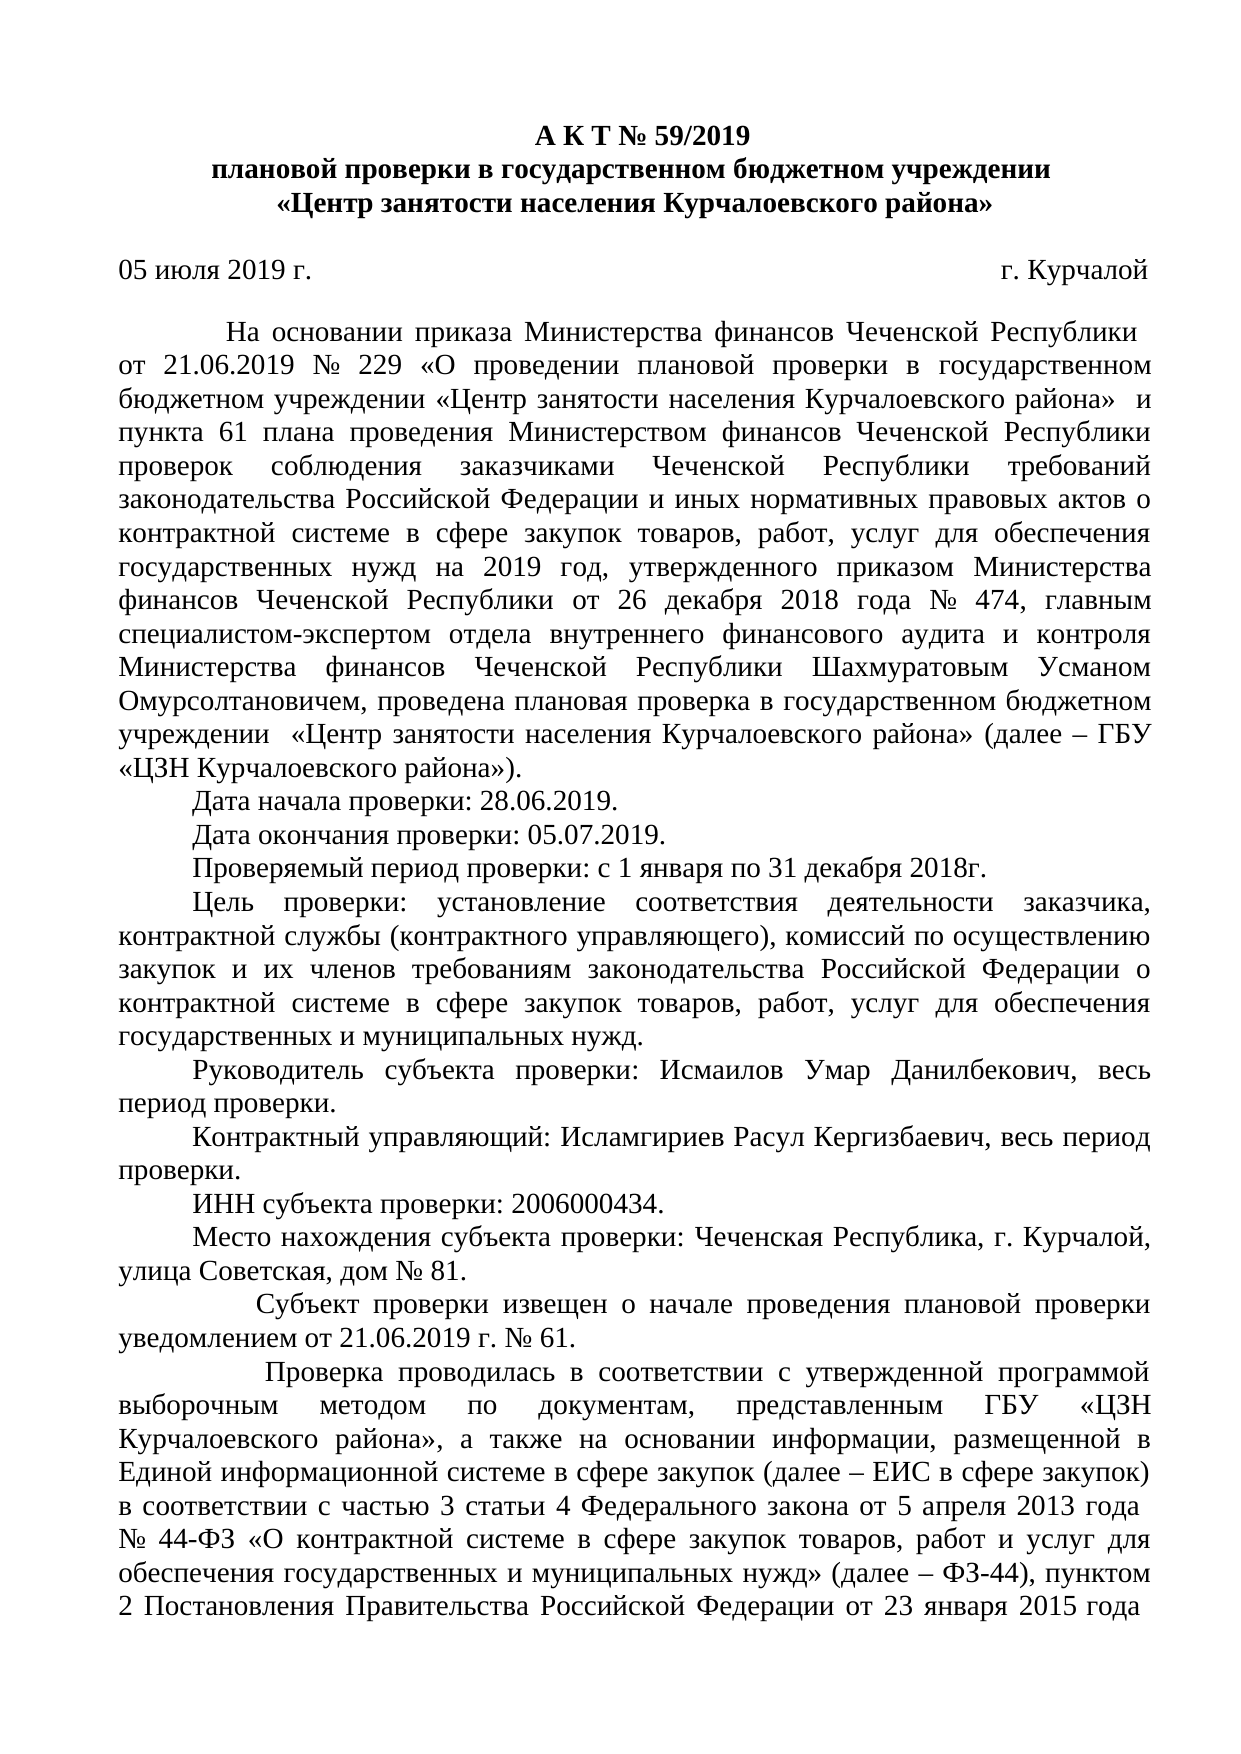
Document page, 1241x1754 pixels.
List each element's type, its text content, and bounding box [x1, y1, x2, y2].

text 05 июля 2019 г. г. Курчалой [118, 252, 1152, 286]
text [118, 1354, 1152, 1622]
list Субъект проверки извещен о начале проведения плановой проверки уведомлением от 21.06.2019 г. № 61. [118, 1287, 1152, 1354]
text Проверяемый период проверки: с 1 января по 31 декабря 2018г. [118, 851, 1152, 884]
list Контрактный управляющий: Исламгириев Расул Кергизбаевич, весь период проверки. [118, 1119, 1152, 1186]
text А К Т № 59/2019 [118, 118, 1167, 152]
text Дата окончания проверки: 05.07.2019. [118, 817, 1152, 851]
list ИНН субъекта проверки: 2006000434. [118, 1186, 1152, 1219]
text Дата начала проверки: 28.06.2019. [118, 783, 1152, 817]
text плановой проверки в государственном бюджетном учреждении «Центр занятости населения Курчалоевского района» [118, 152, 1152, 219]
list Место нахождения субъекта проверки: Чеченская Республика, г. Курчалой, улица Советская, дом № 81. [118, 1219, 1152, 1287]
list Руководитель субъекта проверки: Исмаилов Умар Данилбекович, весь период проверки. [118, 1052, 1152, 1119]
text Цель проверки: установление соответствия деятельности заказчика, контрактной службы (контрактного управляющего), комиссий по осуществлению закупок и их членов требованиям законодательства Российской Федерации о контрактной системе в сфере закупок товаров, работ, услуг для обеспечения государственных и муниципальных нужд. [118, 884, 1152, 1052]
text На основании приказа Министерства финансов Чеченской Республики от 21.06.2019 № 229 «О проведении плановой проверки в государственном бюджетном учреждении «Центр занятости населения Курчалоевского района» и пункта 61 плана проведения Министерством финансов Чеченской Республики проверок соблюдения заказчиками Чеченской Республики требований законодательства Российской Федерации и иных нормативных правовых актов о контрактной системе в сфере закупок товаров, работ, услуг для обеспечения государственных нужд на 2019 год, утвержденного приказом Министерства финансов Чеченской Республики от 26 декабря 2018 года № 474, главным специалистом-экспертом отдела внутреннего финансового аудита и контроля Министерства финансов Чеченской Республики Шахмуратовым Усманом Омурсолтановичем, проведена плановая проверка в государственном бюджетном учреждении «Центр занятости населения Курчалоевского района» (далее – ГБУ «ЦЗН Курчалоевского района»). [118, 314, 1152, 783]
